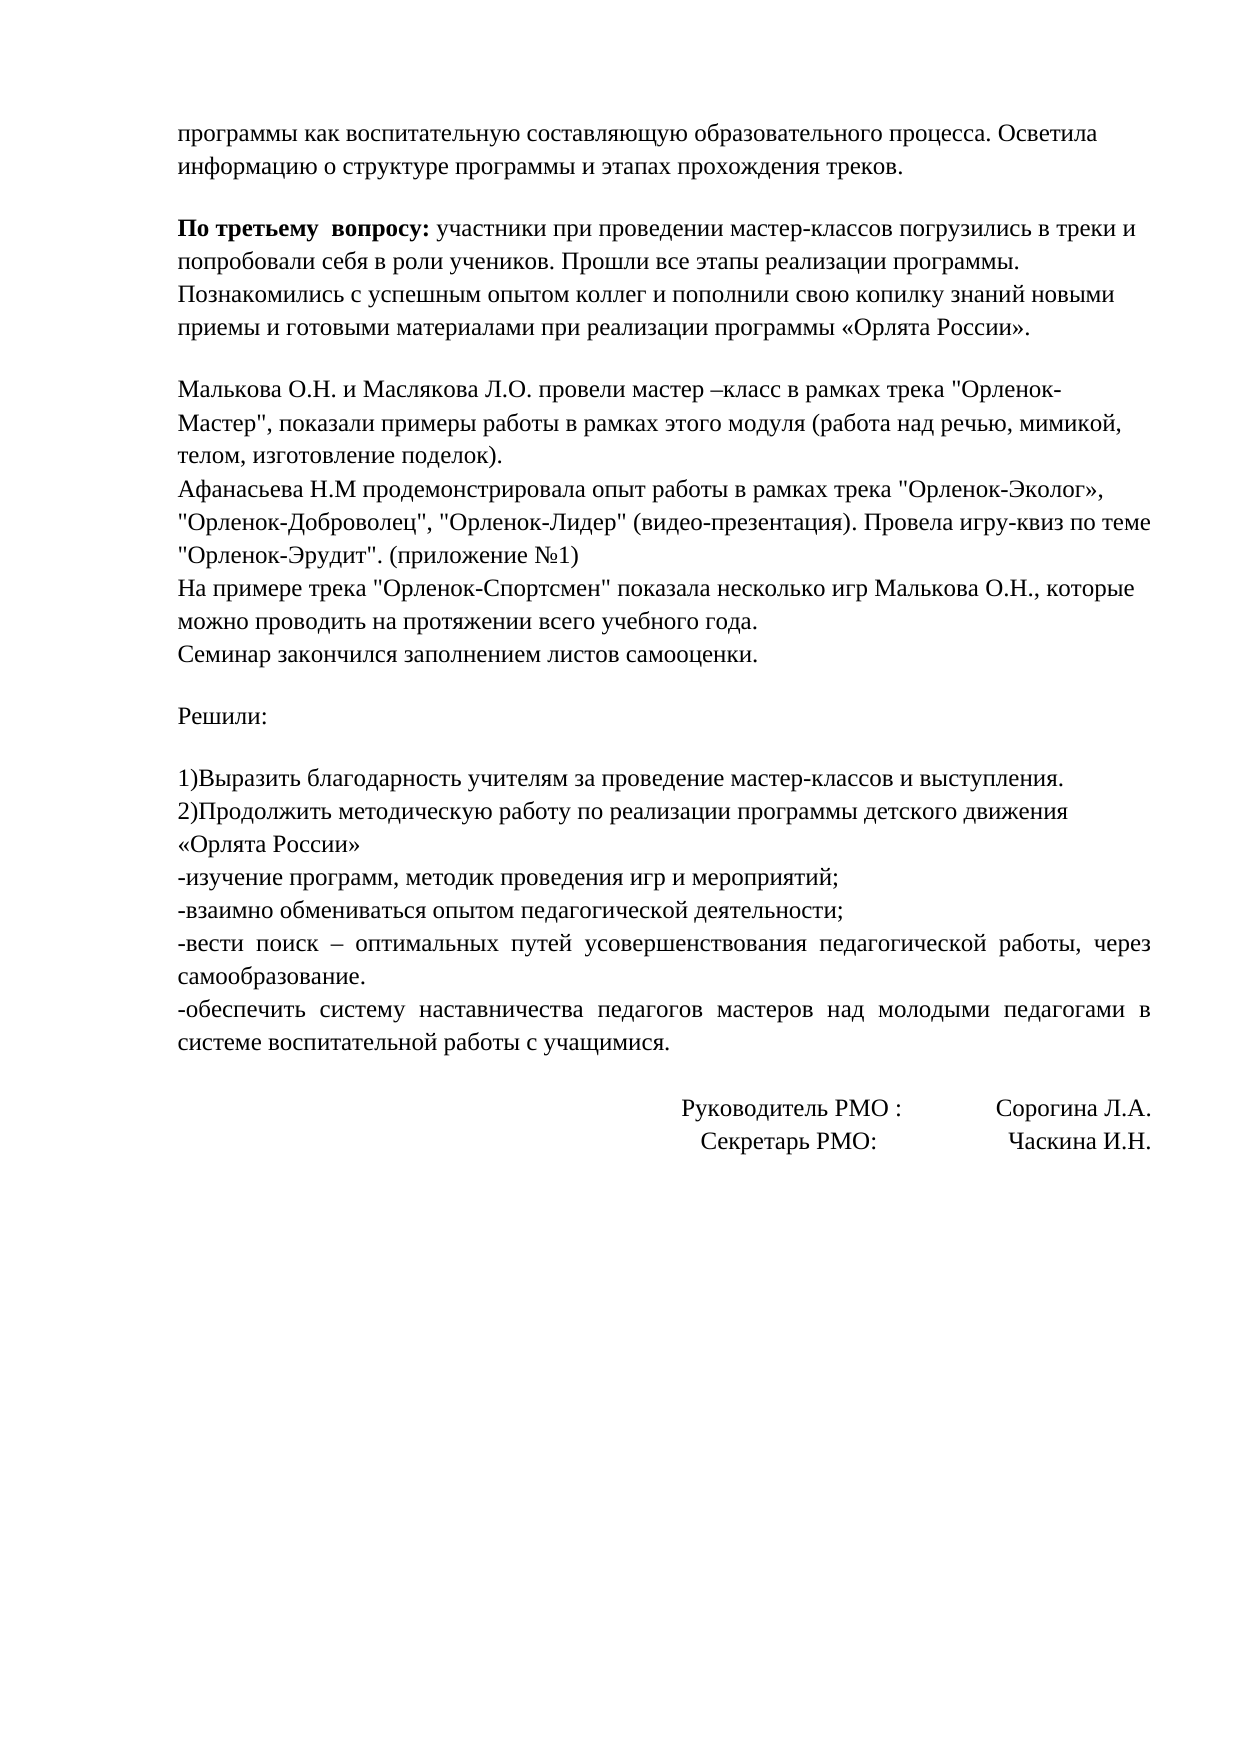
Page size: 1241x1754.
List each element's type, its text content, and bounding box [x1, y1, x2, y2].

text По третьему вопросу: участники при проведении мастер-классов погрузились в треки и попробовали себя в роли учеников. Прошли все этапы реализации программы. Познакомились с успешным опытом коллег и пополнили свою копилку знаний новыми приемы и готовыми материалами при реализации программы «Орлята России». [177, 213, 1152, 341]
text Руководитель РМО : Сорогина Л.А. [177, 1093, 1152, 1122]
text 2)Продолжить методическую работу по реализации программы детского движения «Орлята России» [177, 796, 1152, 858]
text -взаимно обмениваться опытом педагогической деятельности; [177, 895, 1152, 924]
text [177, 118, 1152, 180]
text Малькова О.Н. и Маслякова Л.О. провели мастер –класс в рамках трека "Орленок-Мастер", показали примеры работы в рамках этого модуля (работа над речью, мимикой, телом, изготовление поделок). [177, 374, 1152, 469]
text Решили: [177, 701, 1152, 730]
text -изучение программ, методик проведения игр и мероприятий; [177, 862, 1152, 891]
text 1)Выразить благодарность учителям за проведение мастер-классов и выступления. [177, 763, 1152, 792]
text Афанасьева Н.М продемонстрировала опыт работы в рамках трека "Орленок-Эколог», "Орленок-Доброволец", "Орленок-Лидер" (видео-презентация). Провела игру-квиз по теме "Орленок-Эрудит". (приложение №1) [177, 474, 1152, 568]
text Секретарь РМО: Часкина И.Н. [177, 1126, 1152, 1155]
text -обеспечить систему наставничества педагогов мастеров над молодыми педагогами в системе воспитательной работы с учащимися. [177, 994, 1152, 1056]
text Семинар закончился заполнением листов самооценки. [177, 639, 1152, 667]
text На примере трека "Орленок-Спортсмен" показала несколько игр Малькова О.Н., которые можно проводить на протяжении всего учебного года. [177, 573, 1152, 634]
text -вести поиск – оптимальных путей усовершенствования педагогической работы, через самообразование. [177, 928, 1152, 990]
